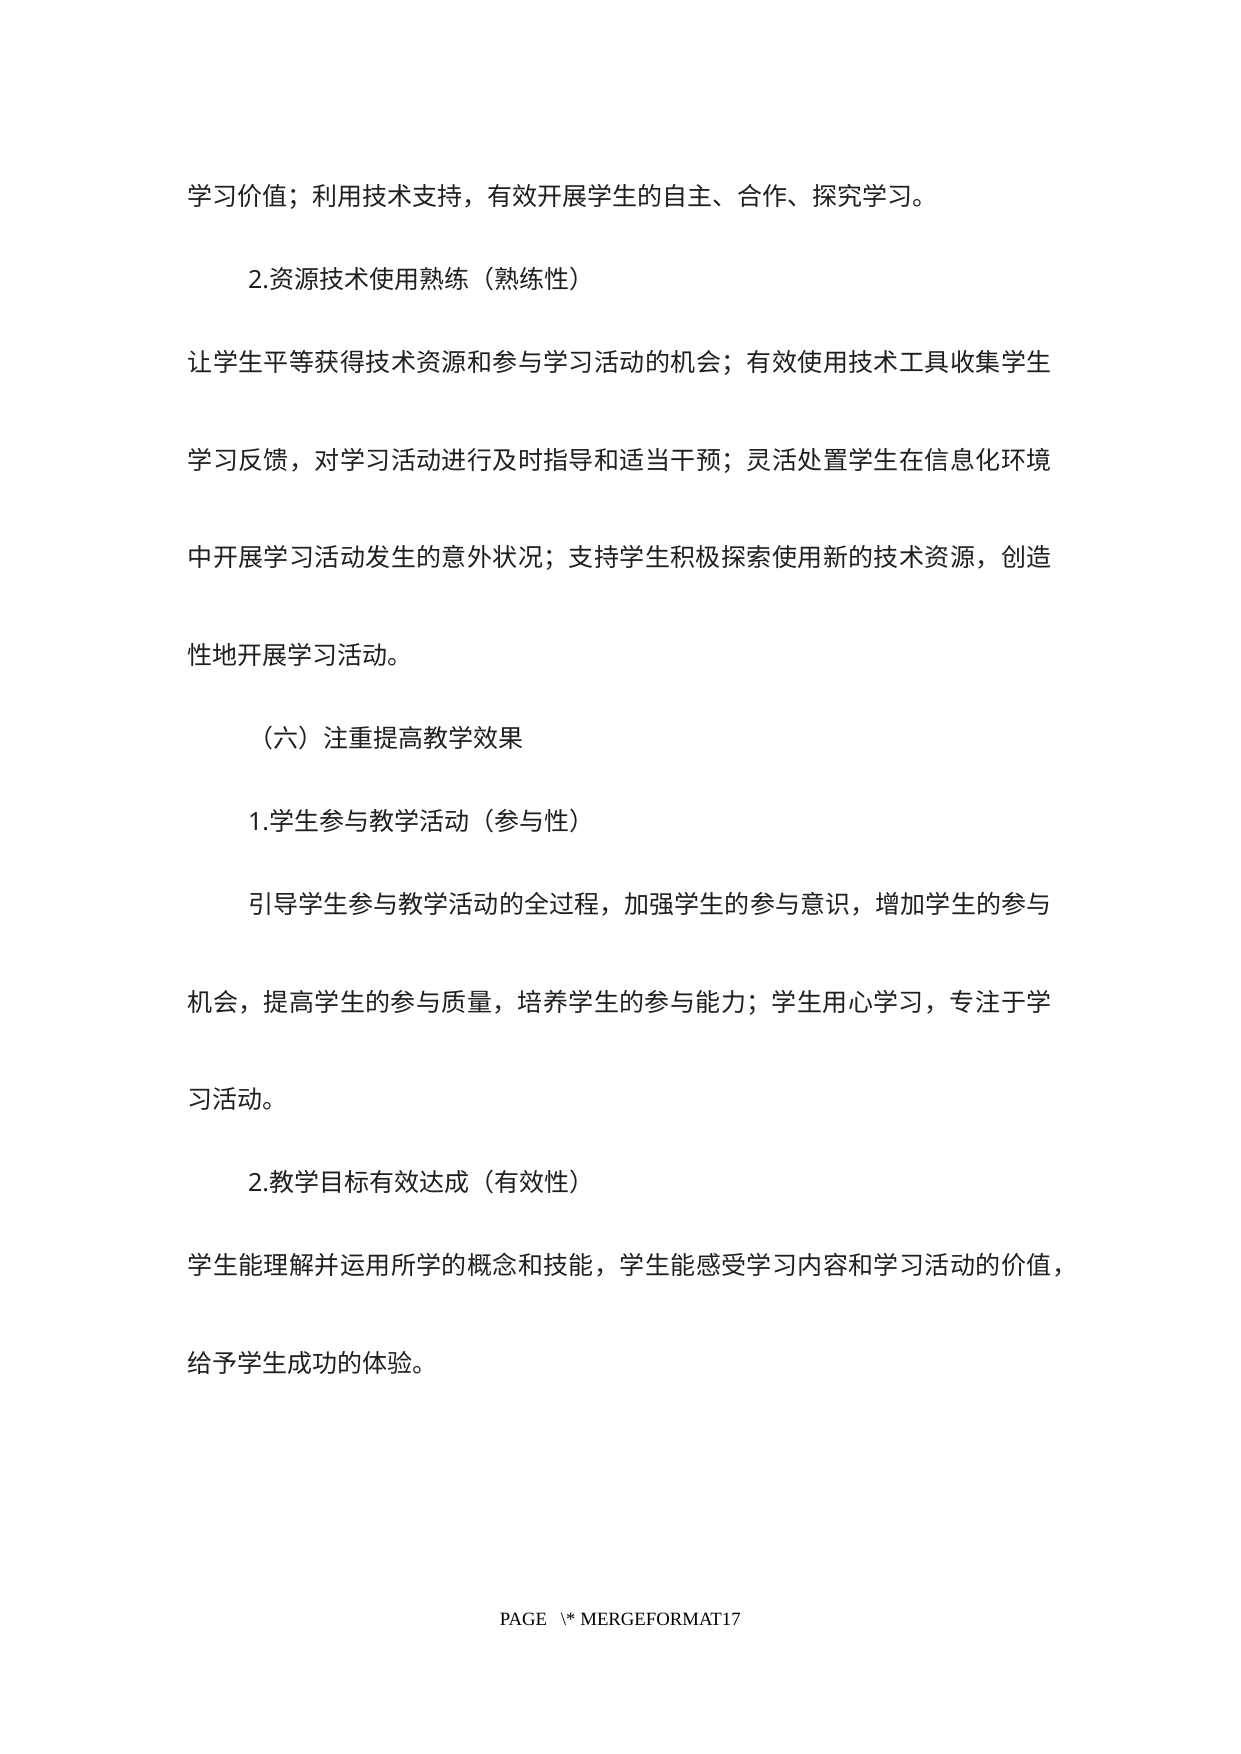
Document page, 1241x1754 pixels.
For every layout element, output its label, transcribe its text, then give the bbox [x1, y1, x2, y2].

text 引导学生参与教学活动的全过程，加强学生的参与意识，增加学生的参与机会，提高学生的参与质量，培养学生的参与能力；学生用心学习，专注于学习活动。 [187, 870, 1053, 1130]
text 1.学生参与教学活动（参与性） [187, 787, 1053, 852]
text 2.资源技术使用熟练（熟练性） [187, 245, 1053, 310]
text 学生能理解并运用所学的概念和技能，学生能感受学习内容和学习活动的价值，给予学生成功的体验。 [187, 1231, 1053, 1394]
text （六）注重提高教学效果 [187, 704, 1053, 769]
text 让学生平等获得技术资源和参与学习活动的机会；有效使用技术工具收集学生学习反馈，对学习活动进行及时指导和适当干预；灵活处置学生在信息化环境中开展学习活动发生的意外状况；支持学生积极探索使用新的技术资源，创造性地开展学习活动。 [187, 328, 1053, 686]
text 2.教学目标有效达成（有效性） [187, 1148, 1053, 1213]
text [187, 162, 1053, 227]
